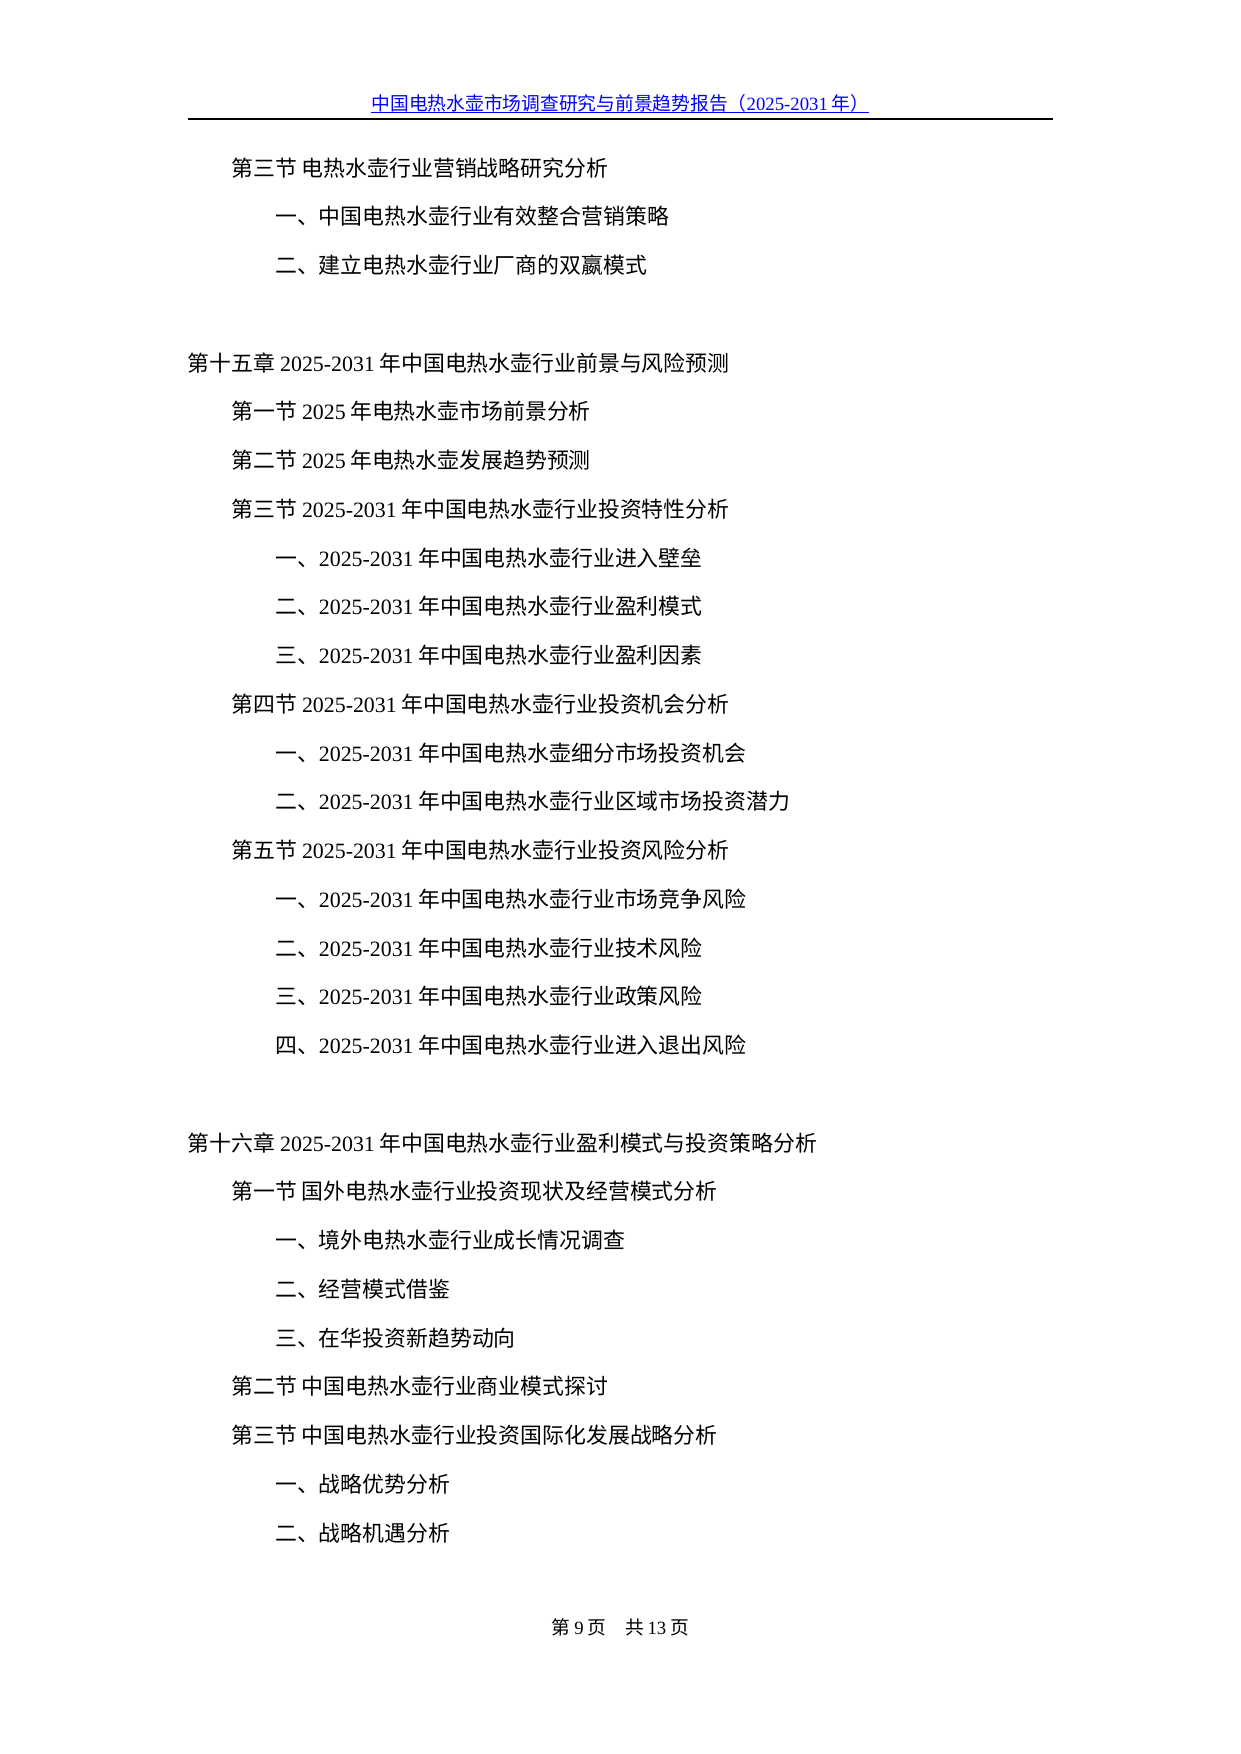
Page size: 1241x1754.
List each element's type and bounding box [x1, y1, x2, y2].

text [187, 150, 1053, 1548]
